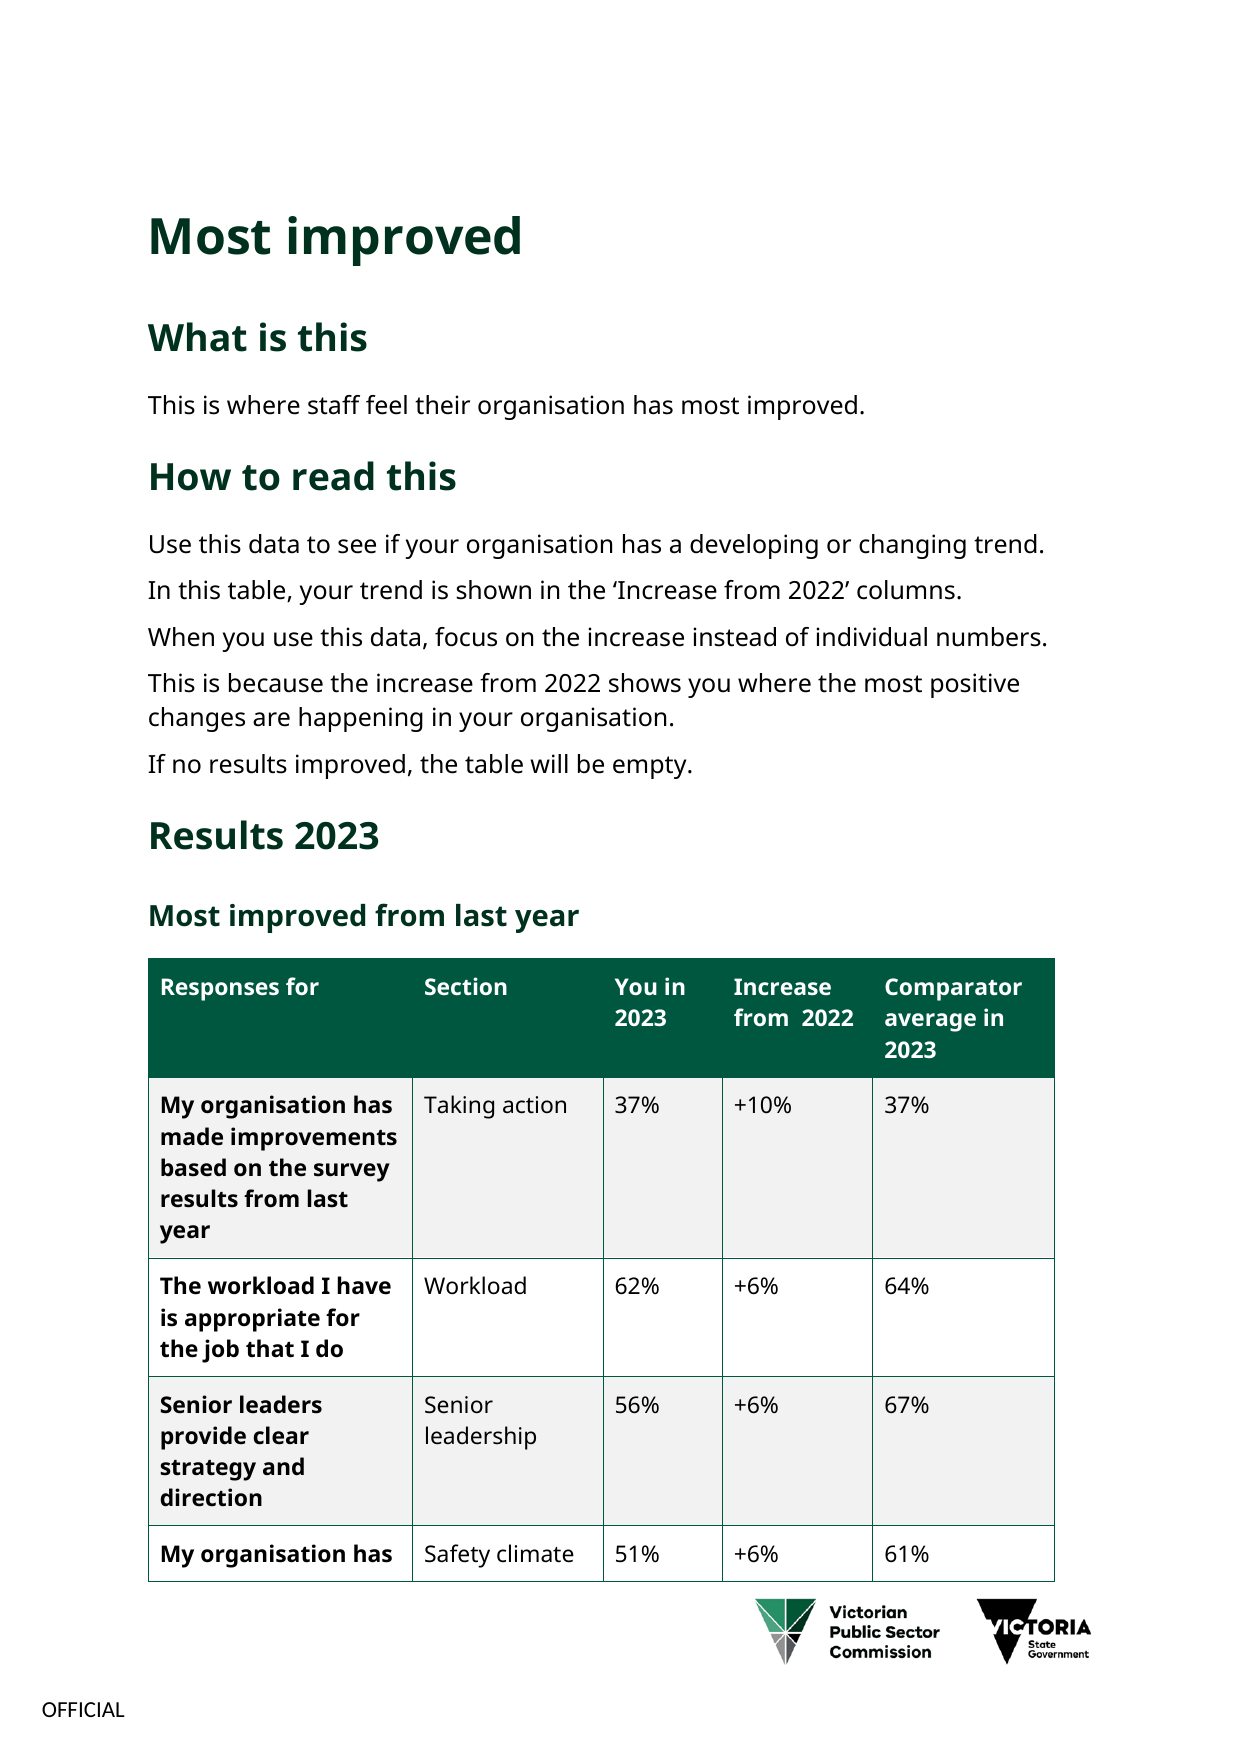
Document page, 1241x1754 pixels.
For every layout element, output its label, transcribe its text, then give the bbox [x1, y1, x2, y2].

subtitle What is this [148, 311, 1092, 362]
table_cell Senior leaders provide clear strategy and direction [149, 1377, 412, 1525]
table_cell Taking action [413, 1078, 603, 1257]
table_cell 64% [873, 1259, 1054, 1376]
table_cell 37% [604, 1078, 722, 1257]
table_cell My organisation has made improvements based on the survey results from last year [149, 1078, 412, 1257]
table_cell +6% [723, 1377, 872, 1525]
table_cell 56% [604, 1377, 722, 1525]
table_cell 61% [873, 1526, 1054, 1581]
table_header Section [413, 959, 603, 1077]
text When you use this data, focus on the increase instead of individual numbers. [148, 619, 1092, 653]
table_cell +6% [723, 1259, 872, 1376]
text This is where staff feel their organisation has most improved. [148, 387, 1092, 421]
table_cell My organisation has effective procedures in place to support employees who may experience stress [149, 1526, 412, 1581]
table_cell 67% [873, 1377, 1054, 1525]
text If no results improved, the table will be empty. [148, 746, 1092, 780]
table_cell +10% [723, 1078, 872, 1257]
table_cell The workload I have is appropriate for the job that I do [149, 1259, 412, 1376]
text Use this data to see if your organisation has a developing or changing trend. [148, 526, 1092, 560]
picture [754, 1598, 1093, 1666]
table_cell 37% [873, 1078, 1054, 1257]
text This is because the increase from 2022 shows you where the most positive changes are happening in your organisation. [148, 666, 1092, 734]
table_header Increase from 2022 [723, 959, 872, 1077]
table_cell 62% [604, 1259, 722, 1376]
subtitle Most improved [148, 201, 1092, 269]
subtitle Most improved from last year [148, 896, 1092, 935]
table_header Comparator average in 2023 [873, 959, 1054, 1077]
table_cell Senior leadership [413, 1377, 603, 1525]
text In this table, your trend is shown in the ‘Increase from 2022’ columns. [148, 573, 1092, 607]
table_cell 51% [604, 1526, 722, 1581]
table_header You in 2023 [604, 959, 722, 1077]
subtitle Results 2023 [148, 809, 1092, 861]
table_cell Workload [413, 1259, 603, 1376]
table_cell Safety climate [413, 1526, 603, 1581]
table_header Responses for [149, 959, 412, 1077]
subtitle How to read this [148, 451, 1092, 502]
table_cell +6% [723, 1526, 872, 1581]
